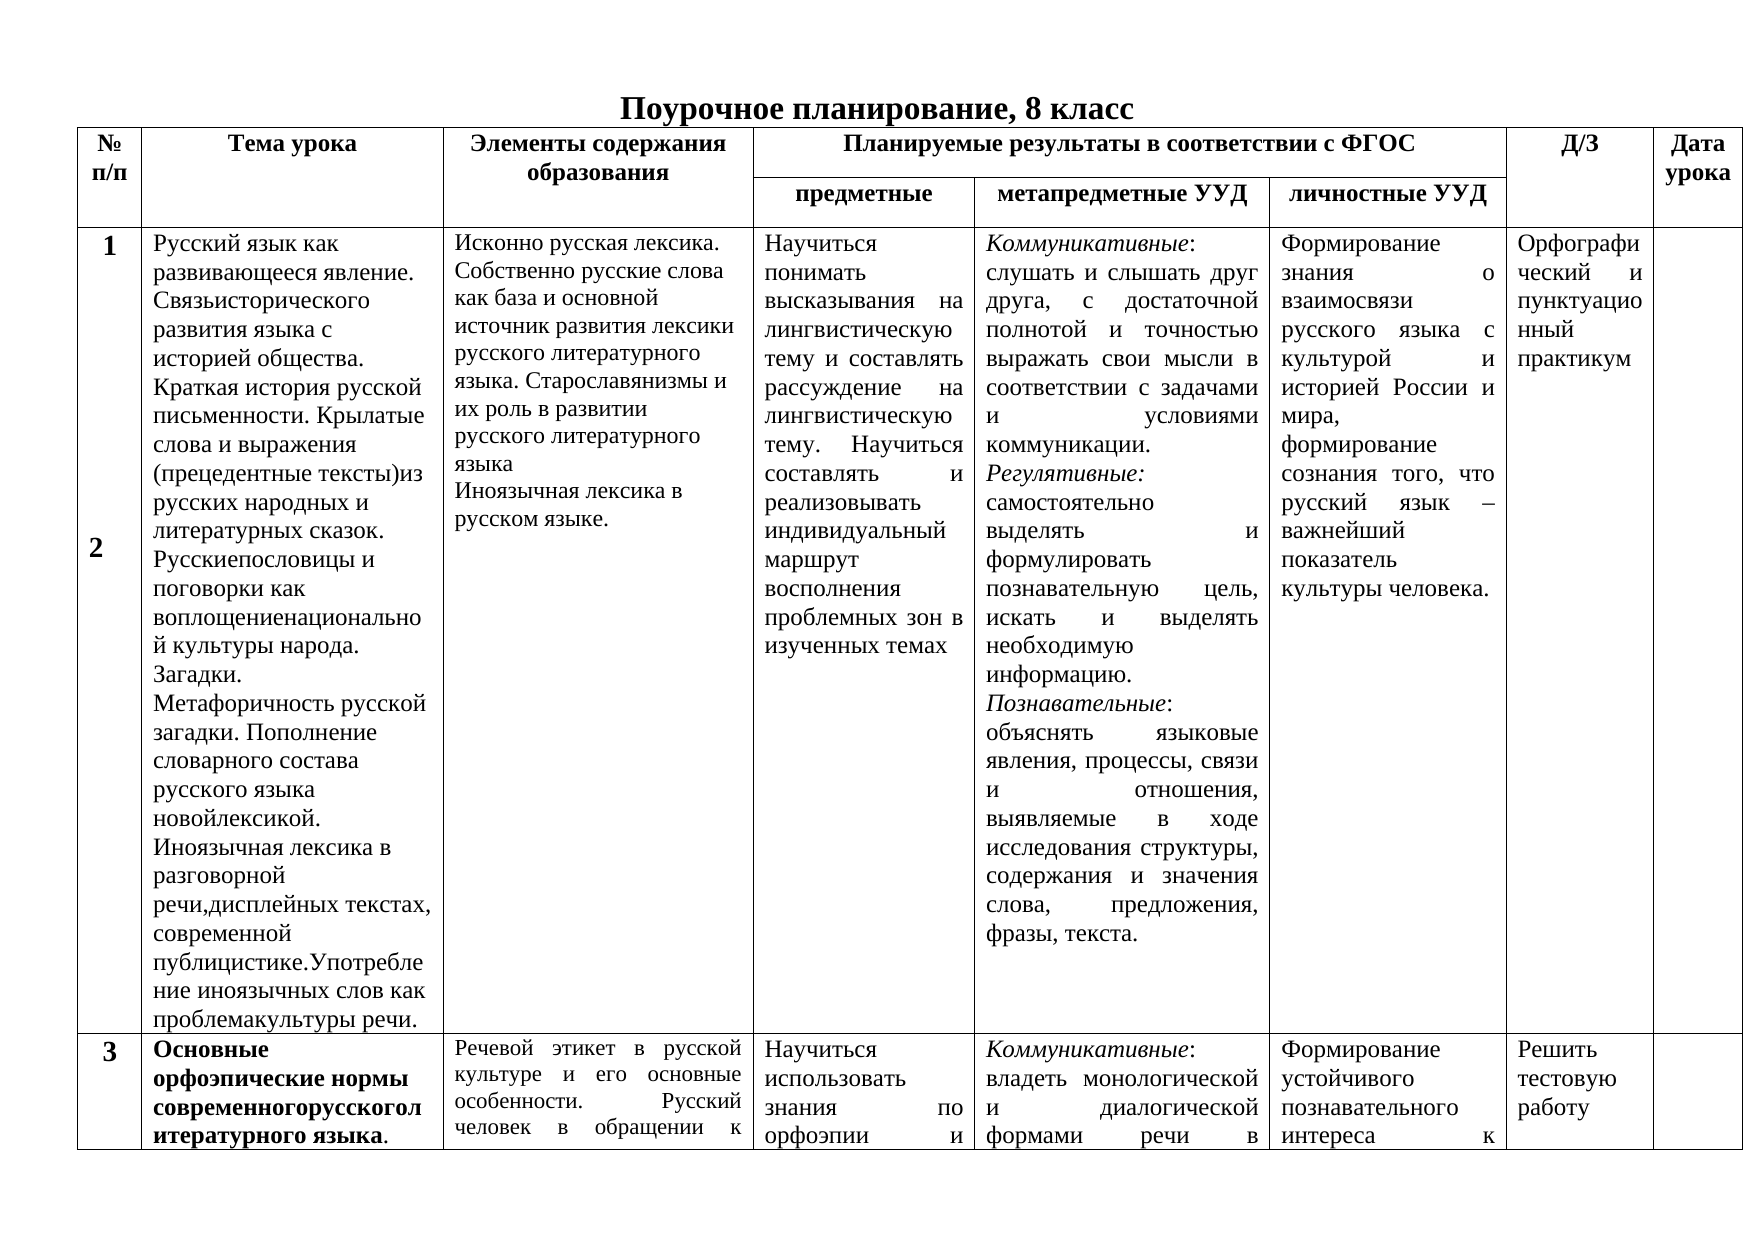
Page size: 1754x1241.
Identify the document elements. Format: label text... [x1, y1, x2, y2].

table_header Элементы содержания образования [444, 128, 753, 227]
table_cell Коммуникативные: слушать и слышать друг друга, с достаточной полнотой и точностью выражать свои мысли в соответствии с задачами и условиями коммуникации. Регулятивные: самостоятельно выделять и формулировать познавательную цель, искать и выделять необходимую информацию. Познавательные: объяснять языковые явления, процессы, связи и отношения, выявляемые в ходе исследования структуры, содержания и значения слова, предложения, фразы, текста. [975, 228, 1269, 1033]
table_cell личностные УУД [1270, 178, 1506, 227]
table_cell Русский язык как развивающееся явление. Связьисторического развития языка с историей общества. Краткая история русской письменности. Крылатые слова и выражения (прецедентные тексты)из русских народных и литературных сказок. Русскиепословицы и поговорки как воплощениенациональной культуры народа. Загадки. Метафоричность русской загадки. Пополнение словарного состава русского языка новойлексикой. Иноязычная лексика в разговорной речи,дисплейных текстах, современной публицистике.Употребление иноязычных слов как проблемакультуры речи. [142, 228, 443, 1033]
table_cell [754, 1034, 974, 1149]
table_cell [975, 1034, 1269, 1149]
table_cell метапредметные УУД [975, 178, 1269, 227]
table_header № п/п [78, 128, 141, 227]
table_cell [1654, 228, 1742, 1033]
table_cell предметные [754, 178, 974, 227]
text Поурочное планирование, 8 класс [89, 89, 1665, 127]
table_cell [1270, 1034, 1506, 1149]
table_cell 1 2 [78, 228, 141, 1033]
table_header Тема урока [142, 128, 443, 227]
table_cell 3 4 [78, 1034, 141, 1149]
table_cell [142, 1034, 443, 1149]
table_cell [444, 1034, 753, 1149]
table_header Дата урока [1654, 128, 1742, 227]
table_cell Формирование знания о взаимосвязи русского языка с культурой и историей России и мира, формирование сознания того, что русский язык – важнейший показатель культуры человека. [1270, 228, 1506, 1033]
table_cell Орфографический и пунктуационный практикум [1507, 228, 1653, 1033]
table_cell [1654, 1034, 1742, 1149]
table_cell Исконно русская лексика. Собственно русские слова как база и основной источник развития лексики русского литературного языка. Старославянизмы и их роль в развитии русского литературного языка Иноязычная лексика в русском языке. [444, 228, 753, 1033]
table_header Д/З [1507, 128, 1653, 227]
table_header Планируемые результаты в соответствии с ФГОС [754, 128, 1506, 177]
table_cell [1507, 1034, 1653, 1149]
table_cell Научиться понимать высказывания на лингвистическую тему и составлять рассуждение на лингвистическую тему. Научиться составлять и реализовывать индивидуальный маршрут восполнения проблемных зон в изученных темах [754, 228, 974, 1033]
